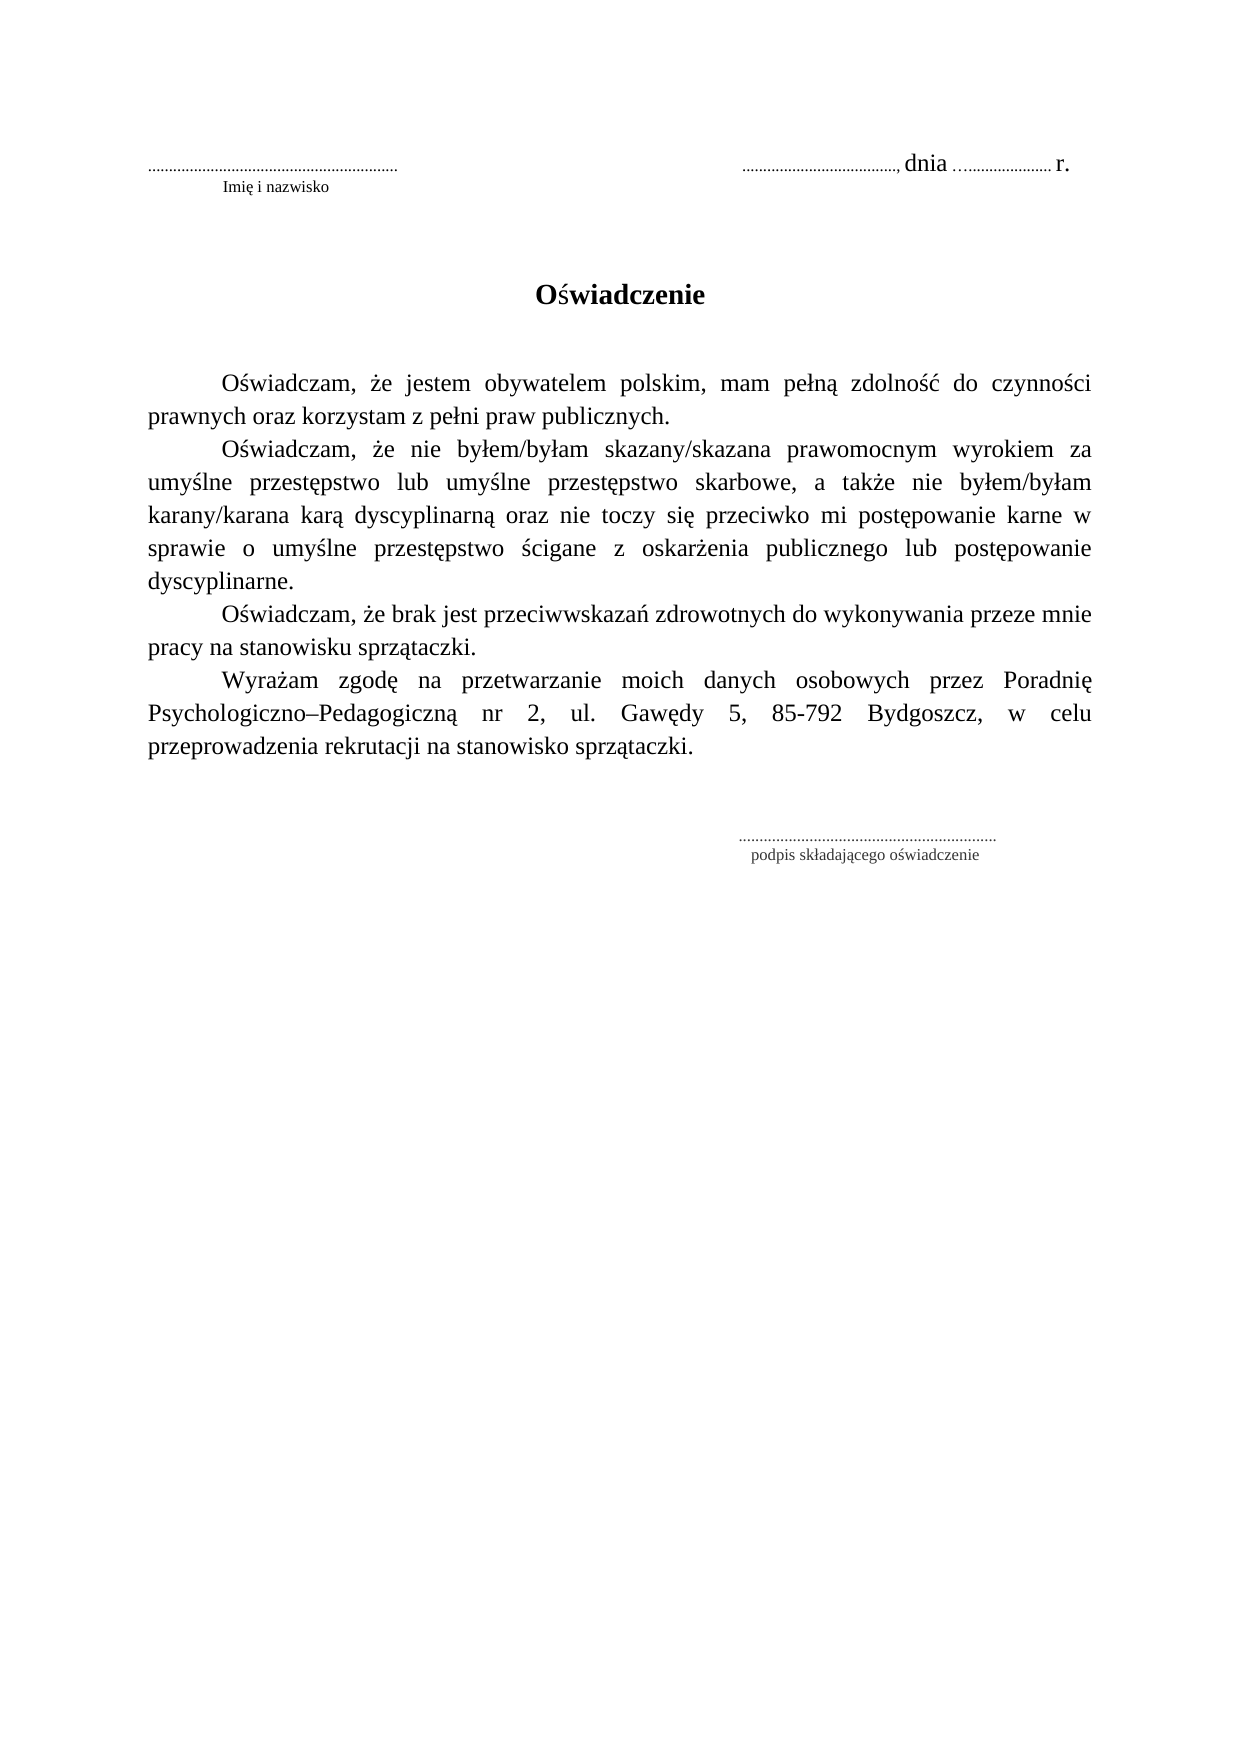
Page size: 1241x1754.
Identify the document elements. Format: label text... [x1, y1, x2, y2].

text .............................................................. [738, 826, 1093, 845]
text Wyrażam zgodę na przetwarzanie moich danych osobowych przez Poradnię Psychologiczno–Pedagogiczną nr 2, ul. Gawędy 5, 85-792 Bydgoszcz, w celu przeprowadzenia rekrutacji na stanowisko sprzątaczki. [148, 665, 1093, 760]
text ............................................................ ....................................., dnia ….................... r. [148, 148, 1093, 176]
text Oświadczam, że brak jest przeciwwskazań zdrowotnych do wykonywania przeze mnie pracy na stanowisku sprzątaczki. [148, 599, 1093, 661]
text Oświadczam, że jestem obywatelem polskim, mam pełną zdolność do czynności prawnych oraz korzystam z pełni praw publicznych. [148, 368, 1093, 430]
text Oświadczenie [148, 277, 1093, 311]
text Imię i nazwisko [148, 176, 1093, 196]
text podpis składającego oświadczenie [738, 845, 1093, 864]
text Oświadczam, że nie byłem/byłam skazany/skazana prawomocnym wyrokiem za umyślne przestępstwo lub umyślne przestępstwo skarbowe, a także nie byłem/byłam karany/karana karą dyscyplinarną oraz nie toczy się przeciwko mi postępowanie karne w sprawie o umyślne przestępstwo ścigane z oskarżenia publicznego lub postępowanie dyscyplinarne. [148, 434, 1093, 595]
